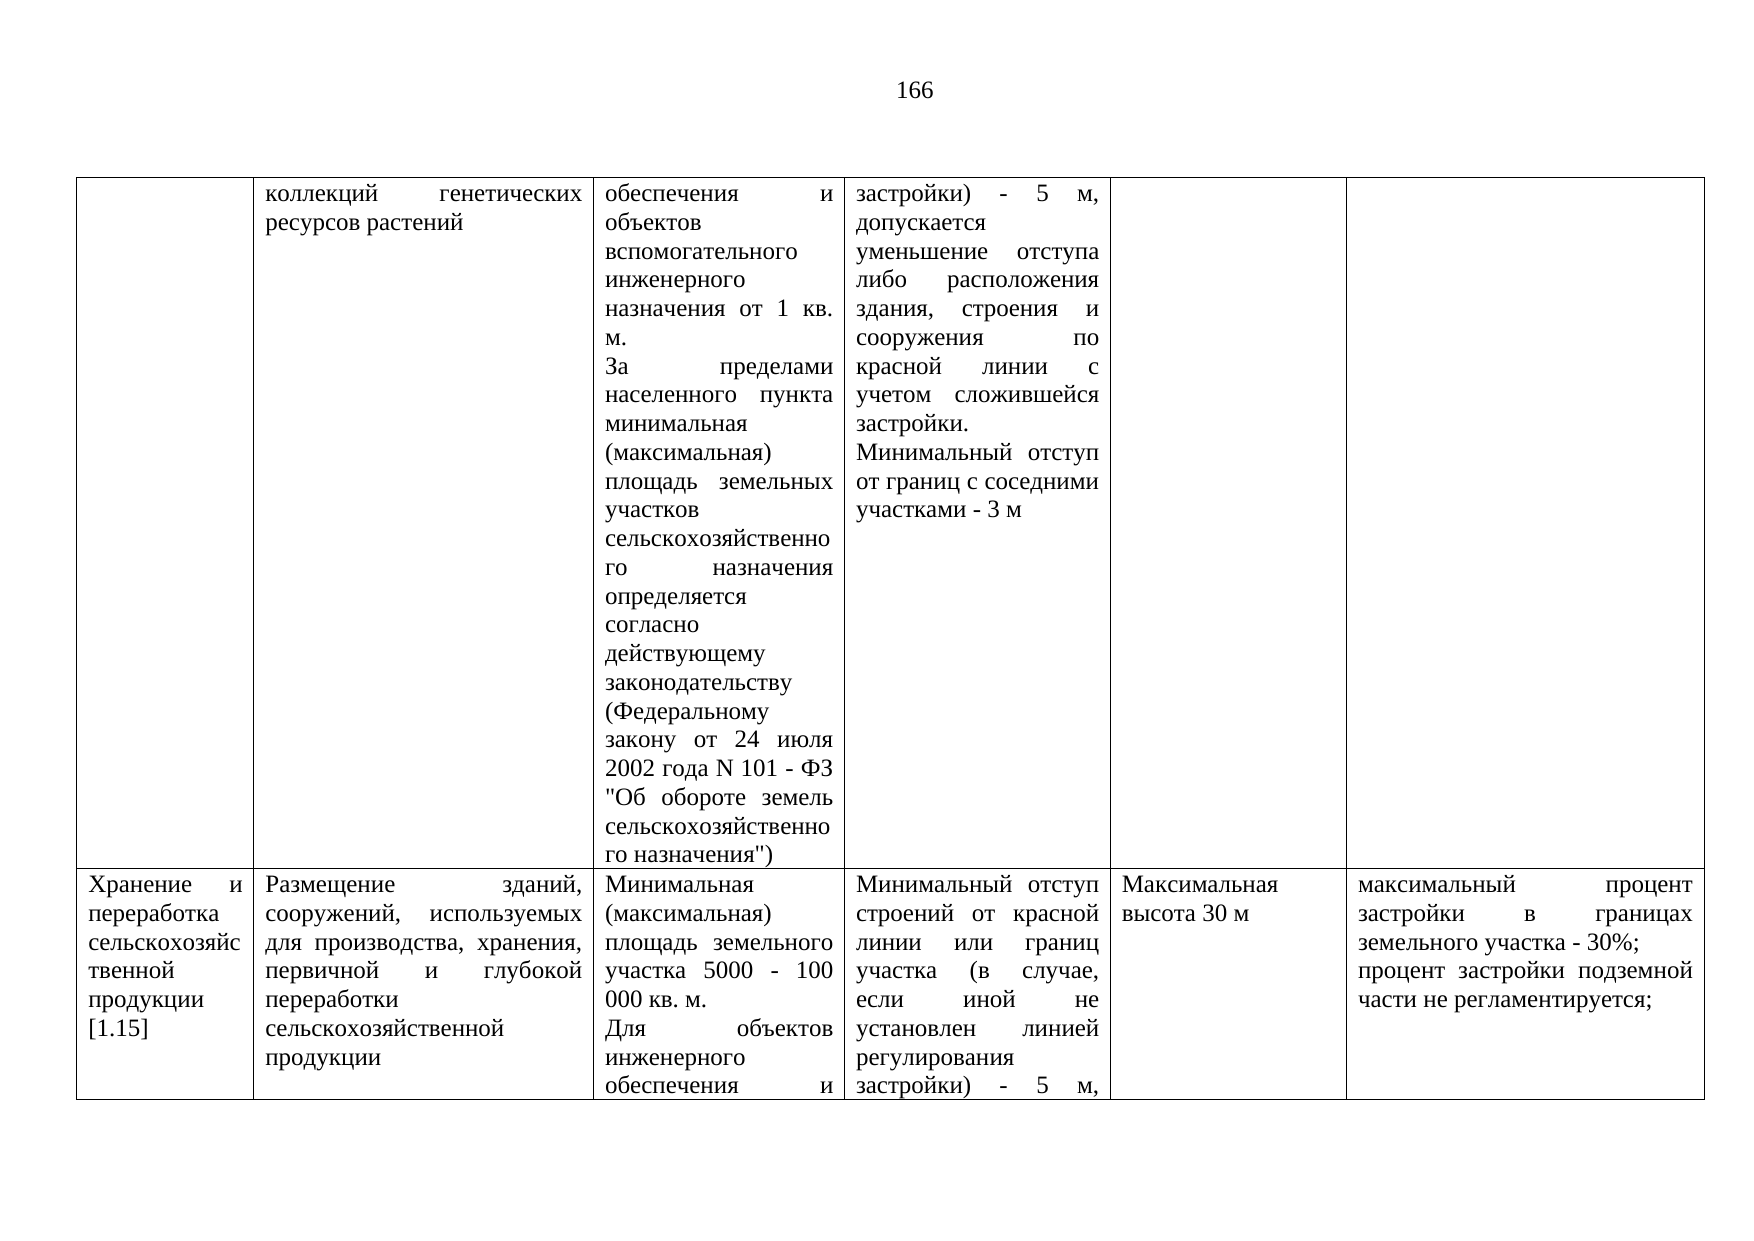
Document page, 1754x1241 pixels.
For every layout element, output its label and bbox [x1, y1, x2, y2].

table_cell [1347, 869, 1704, 1099]
table_cell [845, 178, 1110, 868]
table_cell [1111, 178, 1346, 868]
table_cell [254, 869, 593, 1099]
table_cell [845, 869, 1110, 1099]
table_cell [1347, 178, 1704, 868]
table_cell [77, 178, 253, 868]
table_cell [254, 178, 593, 868]
table_cell [1111, 869, 1346, 1099]
table_cell [594, 869, 844, 1099]
table_cell [77, 869, 253, 1099]
table_cell [594, 178, 844, 868]
